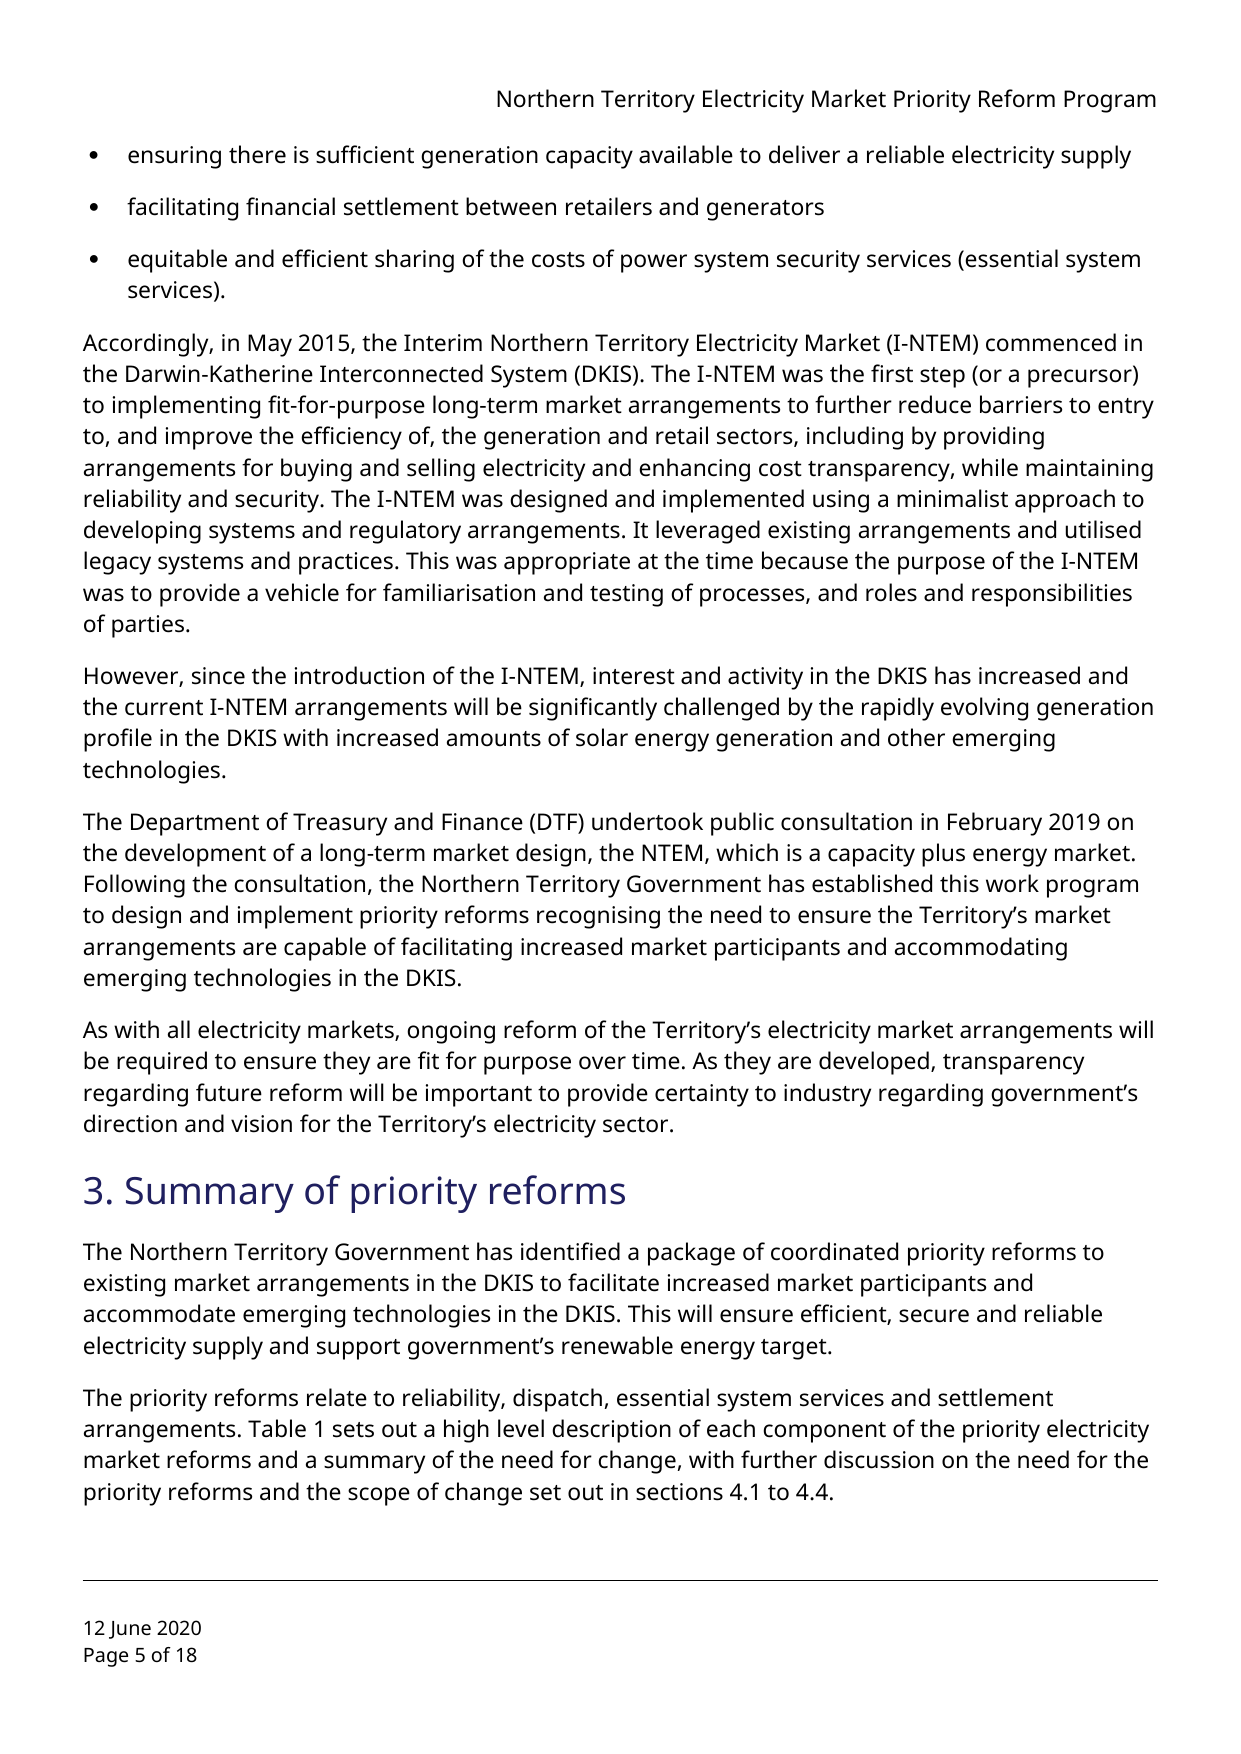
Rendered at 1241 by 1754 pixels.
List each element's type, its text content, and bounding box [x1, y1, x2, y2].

subtitle Summary of priority reforms [83, 1164, 1157, 1215]
text As with all electricity markets, ongoing reform of the Territory’s electricity market arrangements will be required to ensure they are fit for purpose over time. As they are developed, transparency regarding future reform will be important to provide certainty to industry regarding government’s direction and vision for the Territory’s electricity sector. [83, 1014, 1157, 1139]
list ensuring there is sufficient generation capacity available to deliver a reliable electricity supply [89, 139, 1157, 170]
text However, since the introduction of the I-NTEM, interest and activity in the DKIS has increased and the current I-NTEM arrangements will be significantly challenged by the rapidly evolving generation profile in the DKIS with increased amounts of solar energy generation and other emerging technologies. [83, 660, 1157, 785]
text The priority reforms relate to reliability, dispatch, essential system services and settlement arrangements. Table 1 sets out a high level description of each component of the priority electricity market reforms and a summary of the need for change, with further discussion on the need for the priority reforms and the scope of change set out in sections 4.1 to 4.4. [83, 1382, 1157, 1507]
text Accordingly, in May 2015, the Interim Northern Territory Electricity Market (I-NTEM) commenced in the Darwin-Katherine Interconnected System (DKIS). The I-NTEM was the first step (or a precursor) to implementing fit-for-purpose long-term market arrangements to further reduce barriers to entry to, and improve the efficiency of, the generation and retail sectors, including by providing arrangements for buying and selling electricity and enhancing cost transparency, while maintaining reliability and security. The I-NTEM was designed and implemented using a minimalist approach to developing systems and regulatory arrangements. It leveraged existing arrangements and utilised legacy systems and practices. This was appropriate at the time because the purpose of the I-NTEM was to provide a vehicle for familiarisation and testing of processes, and roles and responsibilities of parties. [83, 326, 1157, 639]
text The Northern Territory Government has identified a package of coordinated priority reforms to existing market arrangements in the DKIS to facilitate increased market participants and accommodate emerging technologies in the DKIS. This will ensure efficient, secure and reliable electricity supply and support government’s renewable energy target. [83, 1236, 1157, 1361]
list equitable and efficient sharing of the costs of power system security services (essential system services). [90, 243, 1157, 306]
list facilitating financial settlement between retailers and generators [90, 191, 1157, 222]
text The Department of Treasury and Finance (DTF) undertook public consultation in February 2019 on the development of a long-term market design, the NTEM, which is a capacity plus energy market. Following the consultation, the Northern Territory Government has established this work program to design and implement priority reforms recognising the need to ensure the Territory’s market arrangements are capable of facilitating increased market participants and accommodating emerging technologies in the DKIS. [83, 806, 1157, 993]
